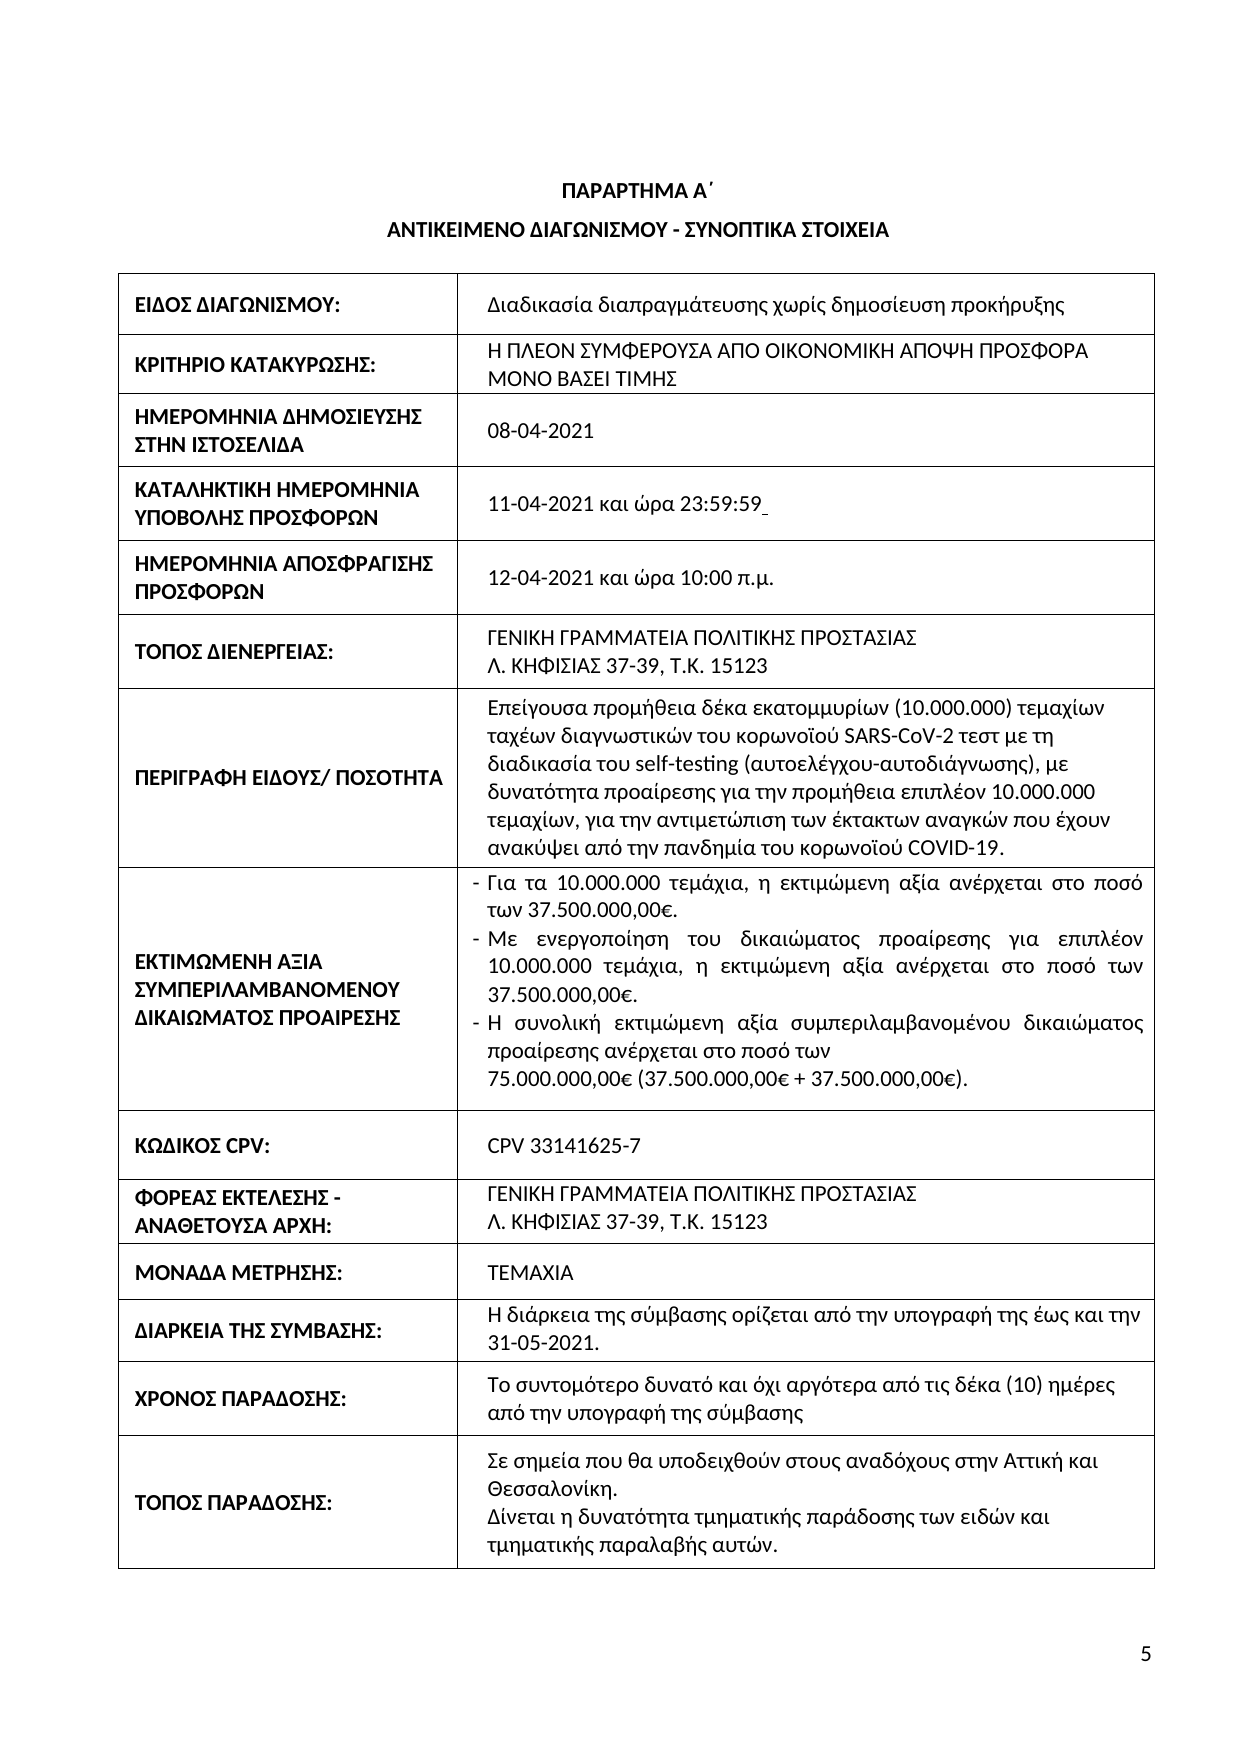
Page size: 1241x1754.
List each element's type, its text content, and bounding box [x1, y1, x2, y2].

table_cell CPV 33141625-7 [458, 1111, 1154, 1178]
table_cell ΜΟΝΑΔΑ ΜΕΤΡΗΣΗΣ: [119, 1244, 457, 1299]
table_cell Επείγουσα προμήθεια δέκα εκατομμυρίων (10.000.000) τεμαχίων ταχέων διαγνωστικών του κορωνοϊού SARS-CoV-2 τεστ με τη διαδικασία του self-testing (αυτοελέγχου-αυτοδιάγνωσης), με δυνατότητα προαίρεσης για την προμήθεια επιπλέον 10.000.000 τεμαχίων, για την αντιμετώπιση των έκτακτων αναγκών που έχουν ανακύψει από την πανδημία του κορωνοϊού COVID-19. [458, 689, 1154, 867]
table_cell ΧΡΟΝΟΣ ΠΑΡΑΔΟΣΗΣ: [119, 1362, 457, 1435]
table_cell ΓΕΝΙΚΗ ΓΡΑΜΜΑΤΕΙΑ ΠΟΛΙΤΙΚΗΣ ΠΡΟΣΤΑΣΙΑΣ Λ. ΚΗΦΙΣΙΑΣ 37-39, Τ.Κ. 15123 [458, 615, 1154, 687]
text ΠΑΡΑΡΤΗΜΑ Α΄ [133, 168, 1143, 205]
table_cell ΓΕΝΙΚΗ ΓΡΑΜΜΑΤΕΙΑ ΠΟΛΙΤΙΚΗΣ ΠΡΟΣΤΑΣΙΑΣ Λ. ΚΗΦΙΣΙΑΣ 37-39, Τ.Κ. 15123 [458, 1180, 1154, 1243]
table_cell Η ΠΛΕΟΝ ΣΥΜΦΕΡΟΥΣΑ ΑΠΟ ΟΙΚΟΝΟΜΙΚΗ ΑΠΟΨΗ ΠΡΟΣΦΟΡΑ ΜΟΝΟ ΒΑΣΕΙ ΤΙΜΗΣ [458, 335, 1154, 393]
table_cell Σε σημεία που θα υποδειχθούν στους αναδόχους στην Αττική και Θεσσαλονίκη. Δίνεται η δυνατότητα τμηματικής παράδοσης των ειδών και τμηματικής παραλαβής αυτών. [458, 1436, 1154, 1568]
table_cell ΚΩΔΙΚΟΣ CPV: [119, 1111, 457, 1178]
table_header Διαδικασία διαπραγμάτευσης χωρίς δημοσίευση προκήρυξης [458, 274, 1154, 334]
table_cell ΤΟΠΟΣ ΠΑΡΑΔΟΣΗΣ: [119, 1436, 457, 1568]
table_cell Το συντομότερο δυνατό και όχι αργότερα από τις δέκα (10) ημέρες από την υπογραφή της σύμβασης [458, 1362, 1154, 1435]
table_cell ΕΚΤΙΜΩΜΕΝΗ ΑΞΙΑ ΣΥΜΠΕΡΙΛΑΜΒΑΝΟΜΕΝΟΥ ΔΙΚΑΙΩΜΑΤΟΣ ΠΡΟΑΙΡΕΣΗΣ [119, 868, 457, 1110]
table_cell Για τα 10.000.000 τεμάχια, η εκτιμώμενη αξία ανέρχεται στο ποσό των 37.500.000,00€. Με ενεργοποίηση του δικαιώματος προαίρεσης για επιπλέον 10.000.000 τεμάχια, η εκτιμώμενη αξία ανέρχεται στο ποσό των 37.500.000,00€. Η συνολική εκτιμώμενη αξία συμπεριλαμβανομένου δικαιώματος προαίρεσης ανέρχεται στο ποσό των 75.000.000,00€ (37.500.000,00€ + 37.500.000,00€). [458, 868, 1154, 1110]
table_cell 12-04-2021 και ώρα 10:00 π.μ. [458, 541, 1154, 614]
table_cell ΠΕΡΙΓΡΑΦΗ ΕΙΔΟΥΣ/ ΠΟΣΟΤΗΤΑ [119, 689, 457, 867]
table_cell ΦΟΡΕΑΣ ΕΚΤΕΛΕΣΗΣ - ΑΝΑΘΕΤΟΥΣΑ ΑΡΧΗ: [119, 1180, 457, 1243]
table_cell 11-04-2021 και ώρα 23:59:59 [458, 467, 1154, 540]
table_cell ΚΑΤΑΛΗΚΤΙΚΗ ΗΜΕΡΟΜΗΝΙΑ ΥΠΟΒΟΛΗΣ ΠΡΟΣΦΟΡΩΝ [119, 467, 457, 540]
table_header ΕΙΔΟΣ ΔΙΑΓΩΝΙΣΜΟΥ: [119, 274, 457, 334]
table_cell ΤΟΠΟΣ ΔΙΕΝΕΡΓΕΙΑΣ: [119, 615, 457, 687]
table_cell 08-04-2021 [458, 394, 1154, 466]
text ΑΝΤΙΚΕΙΜΕΝΟ ΔΙΑΓΩΝΙΣΜΟΥ - ΣΥΝΟΠΤΙΚΑ ΣΤΟΙΧΕΙΑ [133, 208, 1143, 245]
table_cell ΔΙΑΡΚΕΙΑ ΤΗΣ ΣΥΜΒΑΣΗΣ: [119, 1300, 457, 1361]
table_cell ΚΡΙΤΗΡΙΟ ΚΑΤΑΚΥΡΩΣΗΣ: [119, 335, 457, 393]
table_cell Η διάρκεια της σύμβασης ορίζεται από την υπογραφή της έως και την 31-05-2021. [458, 1300, 1154, 1361]
table_cell ΗΜΕΡΟΜΗΝΙΑ ΑΠΟΣΦΡΑΓΙΣΗΣ ΠΡΟΣΦΟΡΩΝ [119, 541, 457, 614]
table_cell ΗΜΕΡΟΜΗΝΙΑ ΔΗΜΟΣΙΕΥΣΗΣ ΣΤΗΝ ΙΣΤΟΣΕΛΙΔΑ [119, 394, 457, 466]
table_cell ΤΕΜΑΧΙΑ [458, 1244, 1154, 1299]
